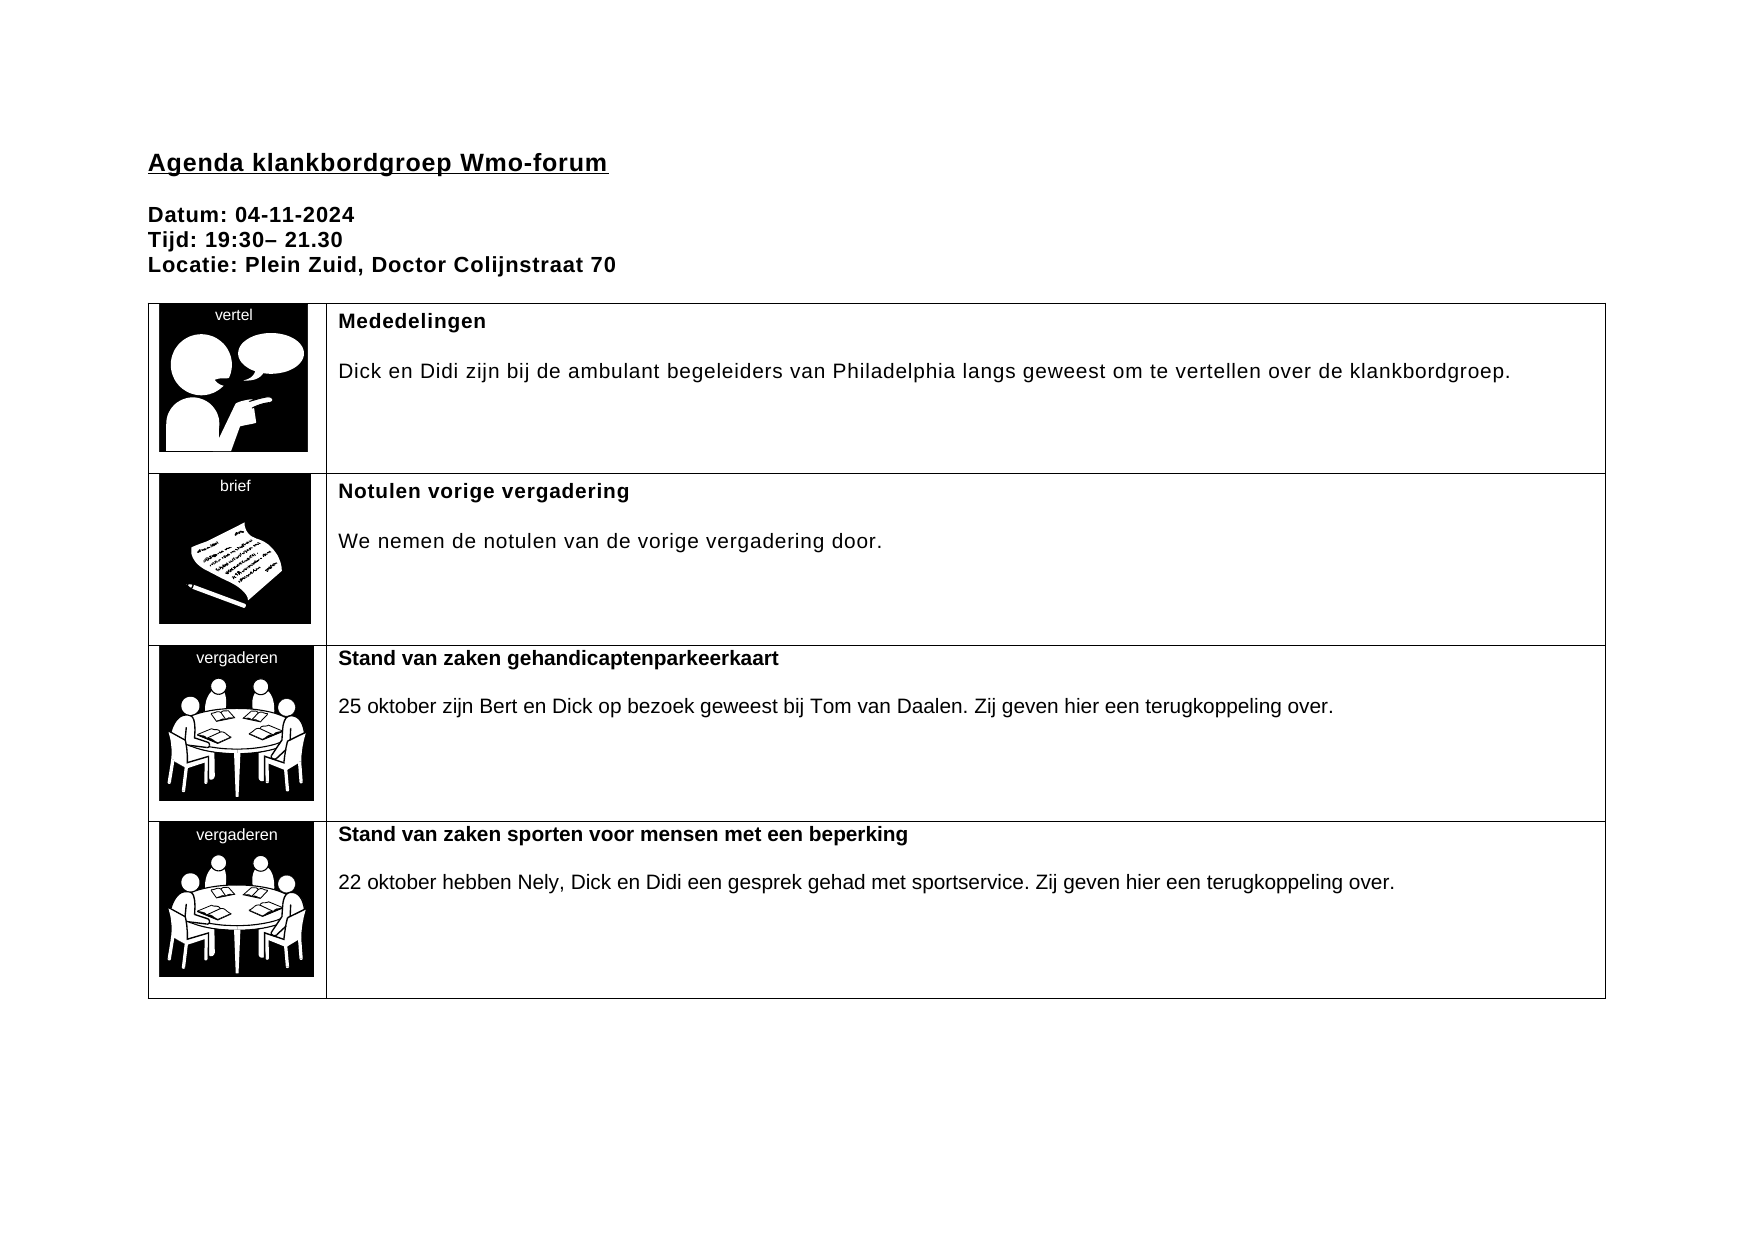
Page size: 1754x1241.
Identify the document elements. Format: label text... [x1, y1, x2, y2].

table_cell Notulen vorige vergadering We nemen de notulen van de vorige vergadering door. [327, 474, 1605, 644]
text Agenda klankbordgroep Wmo-forum Datum: 04-11-2024 [148, 148, 1606, 227]
table_cell Stand van zaken sporten voor mensen met een beperking 22 oktober hebben Nely, Dick en Didi een gesprek gehad met sportservice. Zij geven hier een terugkoppeling over. [327, 822, 1605, 998]
table_cell [149, 646, 326, 821]
table_cell [149, 474, 326, 644]
table_cell [149, 822, 326, 998]
text Locatie: Plein Zuid, Doctor Colijnstraat 70 [148, 252, 1606, 302]
table_cell Stand van zaken gehandicaptenparkeerkaart 25 oktober zijn Bert en Dick op bezoek geweest bij Tom van Daalen. Zij geven hier een terugkoppeling over. [327, 646, 1605, 821]
text Tijd: 19:30– 21.30 [148, 227, 1606, 252]
table_header Mededelingen Dick en Didi zijn bij de ambulant begeleiders van Philadelphia langs geweest om te vertellen over de klankbordgroep. [327, 304, 1605, 473]
table_header [149, 304, 326, 473]
